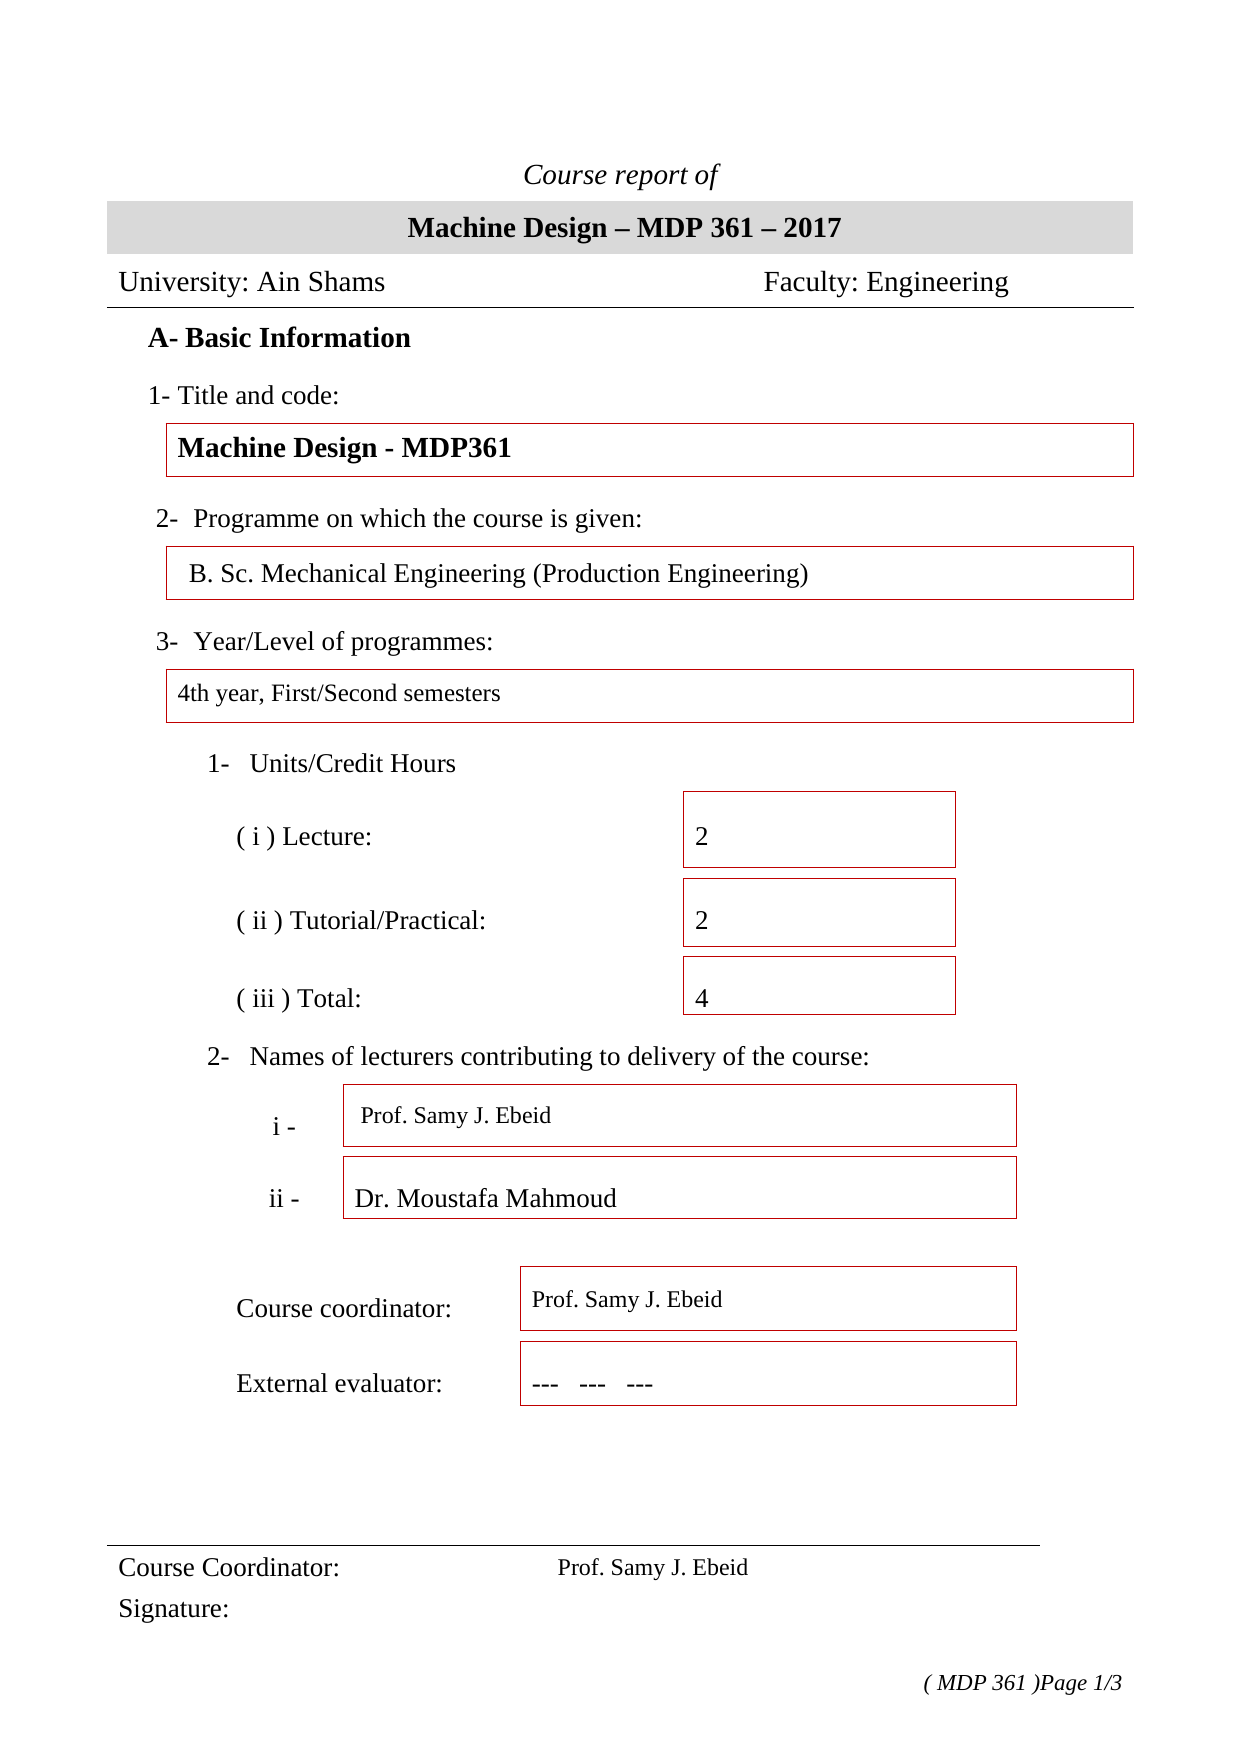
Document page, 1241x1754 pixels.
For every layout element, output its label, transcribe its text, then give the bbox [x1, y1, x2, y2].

table_cell Faculty: Engineering [638, 254, 1133, 307]
list Units/Credit Hours [207, 748, 1122, 779]
table_header Course coordinator: [225, 1266, 520, 1330]
table_header Prof. Samy J. Ebeid [344, 1085, 1016, 1146]
table_header ( ii ) Tutorial/Practical: [225, 878, 683, 946]
table_header 2 [684, 792, 955, 867]
table_header Dr. Moustafa Mahmoud [344, 1157, 1016, 1218]
table_cell University: Ain Shams [107, 254, 638, 307]
subtitle Basic Information [148, 321, 1122, 354]
table_header External evaluator: [225, 1341, 520, 1404]
table_header 2 [684, 879, 955, 946]
table_header i - [225, 1084, 343, 1146]
list Year/Level of programmes: [156, 625, 1122, 656]
table_cell [107, 201, 1133, 254]
list Programme on which the course is given: [156, 502, 1122, 533]
table_header Course report of [107, 148, 1133, 201]
table_header ii - [225, 1156, 343, 1218]
table_header ( iii ) Total: [225, 956, 683, 1014]
table_header Prof. Samy J. Ebeid [521, 1267, 1016, 1330]
table_header [167, 547, 1133, 599]
table_header Machine Design - MDP361 [167, 424, 1133, 476]
table_header 4th year, First/Second semesters [167, 670, 1133, 722]
table_header 4 [684, 957, 955, 1014]
table_header ( i ) Lecture: [225, 791, 683, 867]
list Names of lecturers contributing to delivery of the course: [207, 1040, 1122, 1071]
table_header --- --- --- [521, 1342, 1016, 1404]
list Title and code: [148, 379, 1122, 410]
